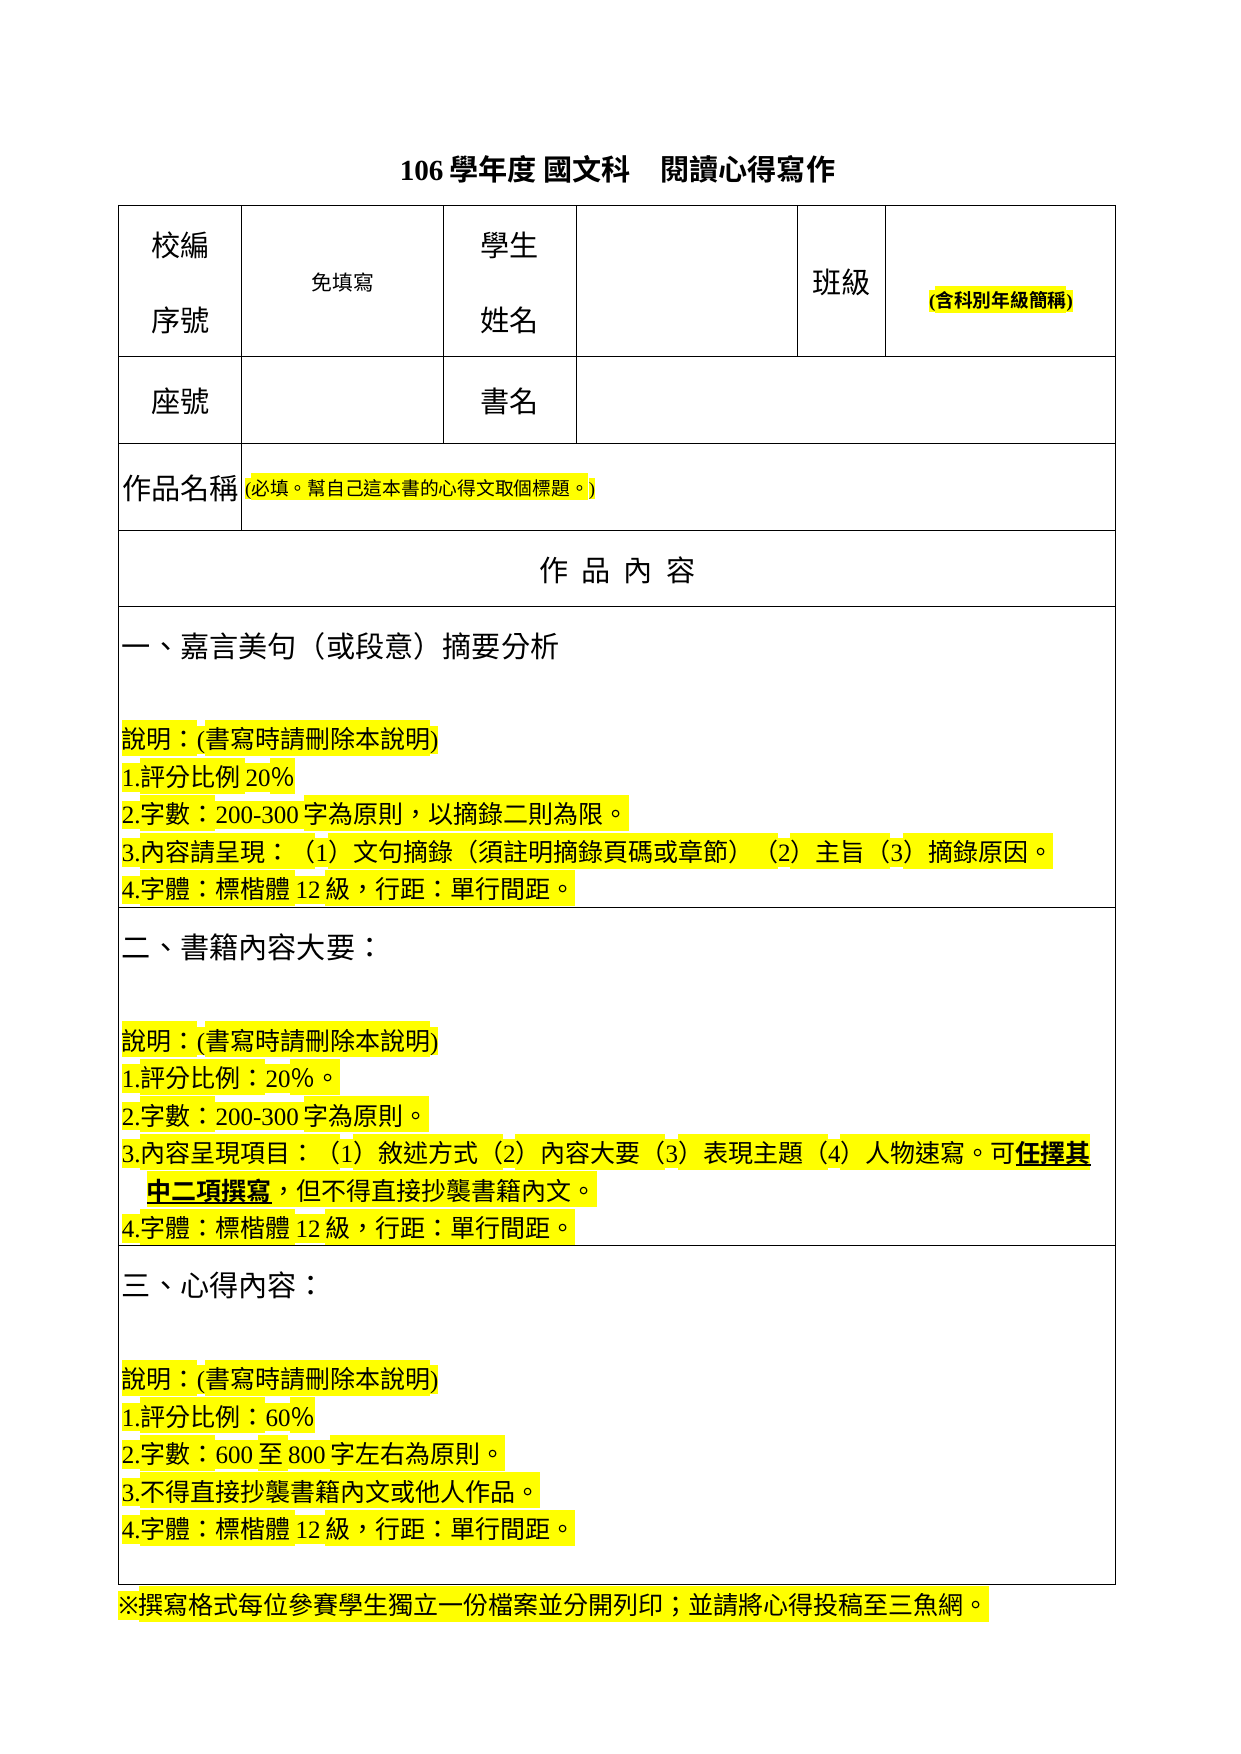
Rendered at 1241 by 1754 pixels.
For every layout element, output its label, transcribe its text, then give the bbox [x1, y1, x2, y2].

table_cell 三、心得內容： 說明：(書寫時請刪除本說明) 1.評分比例：60％ 2.字數：600至800字左右為原則。 3.不得直接抄襲書籍內文或他人作品。 4.字體：標楷體12級，行距：單行間距。 [119, 1246, 1115, 1584]
table_header 班級 [798, 206, 885, 356]
table_header [577, 206, 797, 356]
table_cell 書名 [444, 357, 576, 443]
table_header 學生 姓名 [444, 206, 576, 356]
table_cell 座號 [119, 357, 241, 443]
table_cell 一、嘉言美句（或段意）摘要分析 說明：(書寫時請刪除本說明) 1.評分比例20％ 2.字數：200-300字為原則，以摘錄二則為限。 3.內容請呈現：（1）文句摘錄（須註明摘錄頁碼或章節）（2）主旨（3）摘錄原因。 4.字體：標楷體12級，行距：單行間距。 [119, 607, 1115, 907]
table_header (含科別年級簡稱) [886, 206, 1115, 356]
table_cell 二、書籍內容大要： 說明：(書寫時請刪除本說明) 1.評分比例：20％。 2.字數：200-300字為原則。 3.內容呈現項目：（1）敘述方式（2）內容大要（3）表現主題（4）人物速寫。可任擇其中二項撰寫，但不得直接抄襲書籍內文。 4.字體：標楷體12級，行距：單行間距。 [119, 908, 1115, 1245]
table_cell 作 品 內 容 [119, 531, 1115, 606]
table_cell [577, 357, 1115, 443]
table_header 校編 序號 [119, 206, 241, 356]
text ※撰寫格式每位參賽學生獨立一份檔案並分開列印；並請將心得投稿至三魚網。 [118, 1585, 1116, 1622]
text 106學年度 國文科 閱讀心得寫作 [118, 130, 1116, 205]
table_header 免填寫 [242, 206, 443, 356]
table_cell (必填。幫自己這本書的心得文取個標題。) [242, 444, 1115, 530]
table_cell [242, 357, 443, 443]
table_cell 作品名稱 [119, 444, 241, 530]
